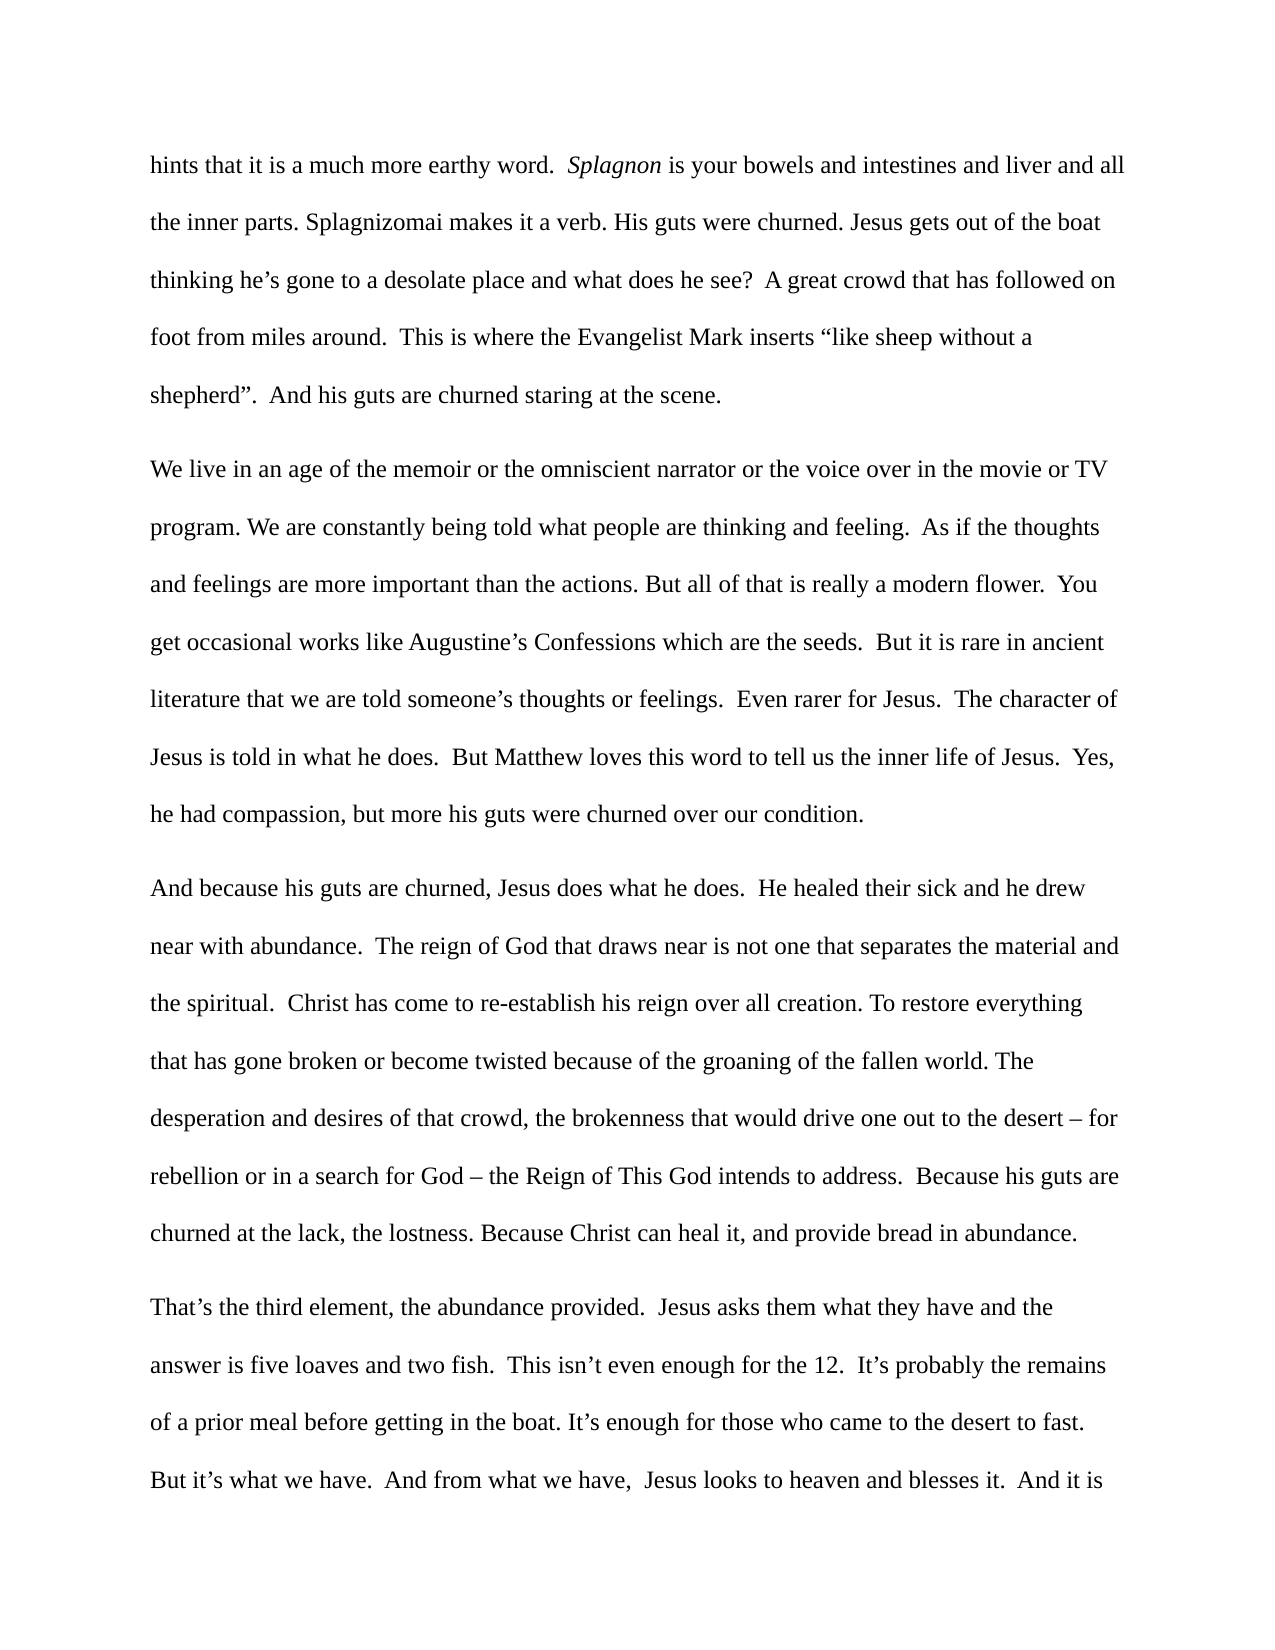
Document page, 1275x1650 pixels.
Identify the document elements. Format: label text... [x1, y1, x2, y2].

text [150, 1292, 1125, 1494]
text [150, 150, 1125, 409]
text And because his guts are churned, Jesus does what he does. He healed their sick and he drew near with abundance. The reign of God that draws near is not one that separates the material and the spiritual. Christ has come to re-establish his reign over all creation. To restore everything that has gone broken or become twisted because of the groaning of the fallen world. The desperation and desires of that crowd, the brokenness that would drive one out to the desert – for rebellion or in a search for God – the Reign of This God intends to address. Because his guts are churned at the lack, the lostness. Because Christ can heal it, and provide bread in abundance. [150, 873, 1125, 1247]
text We live in an age of the memoir or the omniscient narrator or the voice over in the movie or TV program. We are constantly being told what people are thinking and feeling. As if the thoughts and feelings are more important than the actions. But all of that is really a modern flower. You get occasional works like Augustine’s Confessions which are the seeds. But it is rare in ancient literature that we are told someone’s thoughts or feelings. Even rarer for Jesus. The character of Jesus is told in what he does. But Matthew loves this word to tell us the inner life of Jesus. Yes, he had compassion, but more his guts were churned over our condition. [150, 454, 1125, 828]
